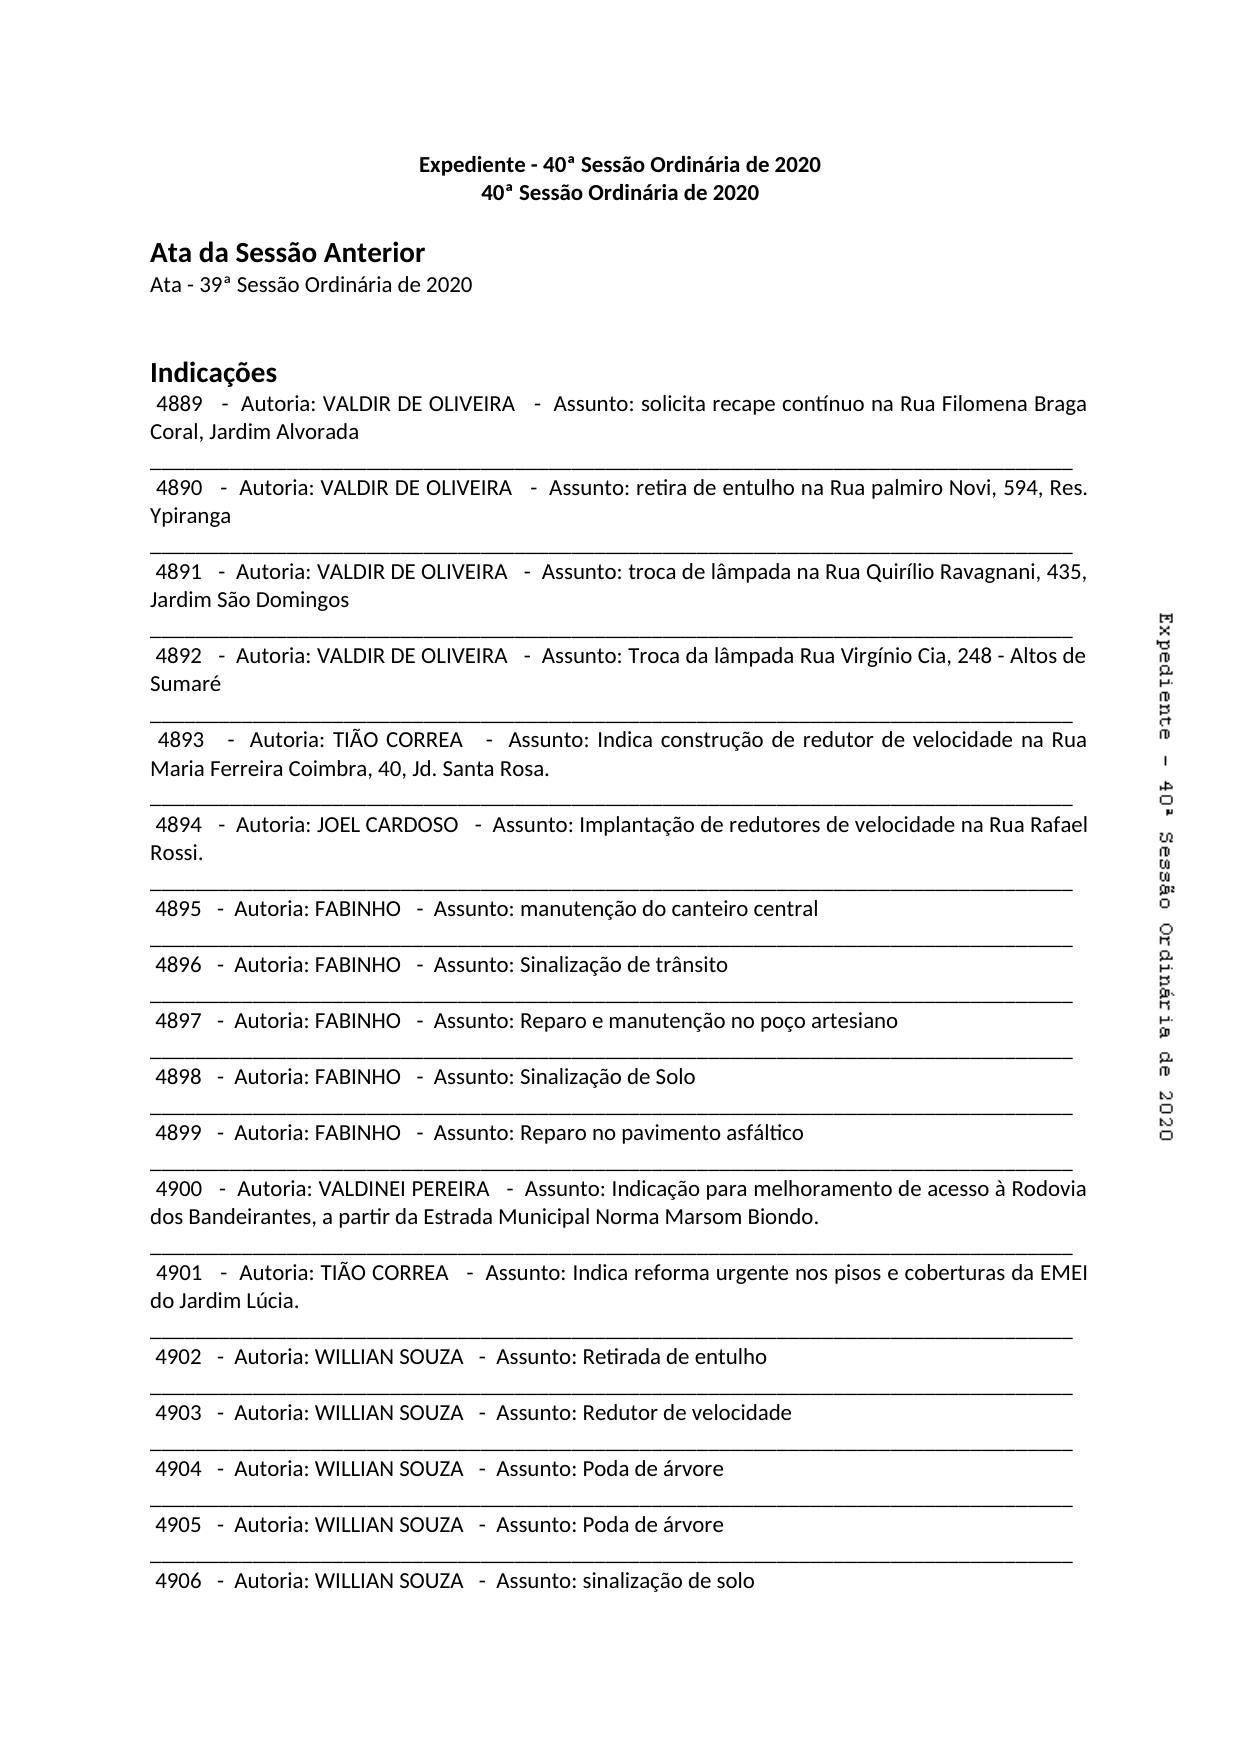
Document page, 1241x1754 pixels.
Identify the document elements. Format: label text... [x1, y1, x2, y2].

text _________________________________________________________________________________ [150, 978, 1090, 1006]
text _________________________________________________________________________________ [150, 529, 1090, 557]
text 4894 - Autoria: JOEL CARDOSO - Assunto: Implantação de redutores de velocidade na Rua Rafael Rossi. [150, 810, 1090, 866]
text 4890 - Autoria: VALDIR DE OLIVEIRA - Assunto: retira de entulho na Rua palmiro Novi, 594, Res. Ypiranga [150, 473, 1090, 529]
text _________________________________________________________________________________ [150, 1314, 1090, 1342]
text 4895 - Autoria: FABINHO - Assunto: manutenção do canteiro central [150, 894, 1090, 922]
text 4893 - Autoria: TIÃO CORREA - Assunto: Indica construção de redutor de velocidade na Rua Maria Ferreira Coimbra, 40, Jd. Santa Rosa. [150, 726, 1090, 782]
text 4900 - Autoria: VALDINEI PEREIRA - Assunto: Indicação para melhoramento de acesso à Rodovia dos Bandeirantes, a partir da Estrada Municipal Norma Marsom Biondo. [150, 1174, 1090, 1230]
text _________________________________________________________________________________ [150, 1090, 1090, 1118]
text Expediente - 40ª Sessão Ordinária de 2020 [150, 150, 1090, 178]
text 4892 - Autoria: VALDIR DE OLIVEIRA - Assunto: Troca da lâmpada Rua Virgínio Cia, 248 - Altos de Sumaré [150, 642, 1090, 698]
text Ata da Sessão Anterior [150, 234, 1090, 270]
text 4906 - Autoria: WILLIAN SOUZA - Assunto: sinalização de solo [150, 1566, 1090, 1594]
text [150, 1538, 1090, 1566]
text Indicações [150, 354, 1090, 389]
text _________________________________________________________________________________ [150, 613, 1090, 642]
text 40ª Sessão Ordinária de 2020 [150, 178, 1090, 206]
text 4897 - Autoria: FABINHO - Assunto: Reparo e manutenção no poço artesiano [150, 1006, 1090, 1034]
text 4904 - Autoria: WILLIAN SOUZA - Assunto: Poda de árvore [150, 1454, 1090, 1482]
picture [1133, 609, 1197, 1145]
text 4896 - Autoria: FABINHO - Assunto: Sinalização de trânsito [150, 950, 1090, 978]
text _________________________________________________________________________________ [150, 782, 1090, 810]
text _________________________________________________________________________________ [150, 1230, 1090, 1258]
text _________________________________________________________________________________ [150, 445, 1090, 473]
text 4889 - Autoria: VALDIR DE OLIVEIRA - Assunto: solicita recape contínuo na Rua Filomena Braga Coral, Jardim Alvorada [150, 389, 1090, 445]
text _________________________________________________________________________________ [150, 866, 1090, 894]
text 4901 - Autoria: TIÃO CORREA - Assunto: Indica reforma urgente nos pisos e coberturas da EMEI do Jardim Lúcia. [150, 1258, 1090, 1314]
text Ata - 39ª Sessão Ordinária de 2020 [150, 270, 1090, 298]
text 4903 - Autoria: WILLIAN SOUZA - Assunto: Redutor de velocidade [150, 1398, 1090, 1426]
text 4902 - Autoria: WILLIAN SOUZA - Assunto: Retirada de entulho [150, 1342, 1090, 1370]
text _________________________________________________________________________________ [150, 922, 1090, 950]
text _________________________________________________________________________________ [150, 698, 1090, 726]
text 4898 - Autoria: FABINHO - Assunto: Sinalização de Solo [150, 1062, 1090, 1090]
text 4891 - Autoria: VALDIR DE OLIVEIRA - Assunto: troca de lâmpada na Rua Quirílio Ravagnani, 435, Jardim São Domingos [150, 557, 1090, 613]
text 4905 - Autoria: WILLIAN SOUZA - Assunto: Poda de árvore [150, 1510, 1090, 1538]
text _________________________________________________________________________________ [150, 1146, 1090, 1174]
text _________________________________________________________________________________ [150, 1034, 1090, 1062]
text _________________________________________________________________________________ [150, 1482, 1090, 1510]
text _________________________________________________________________________________ [150, 1426, 1090, 1454]
text 4899 - Autoria: FABINHO - Assunto: Reparo no pavimento asfáltico [150, 1118, 1090, 1146]
text _________________________________________________________________________________ [150, 1370, 1090, 1398]
